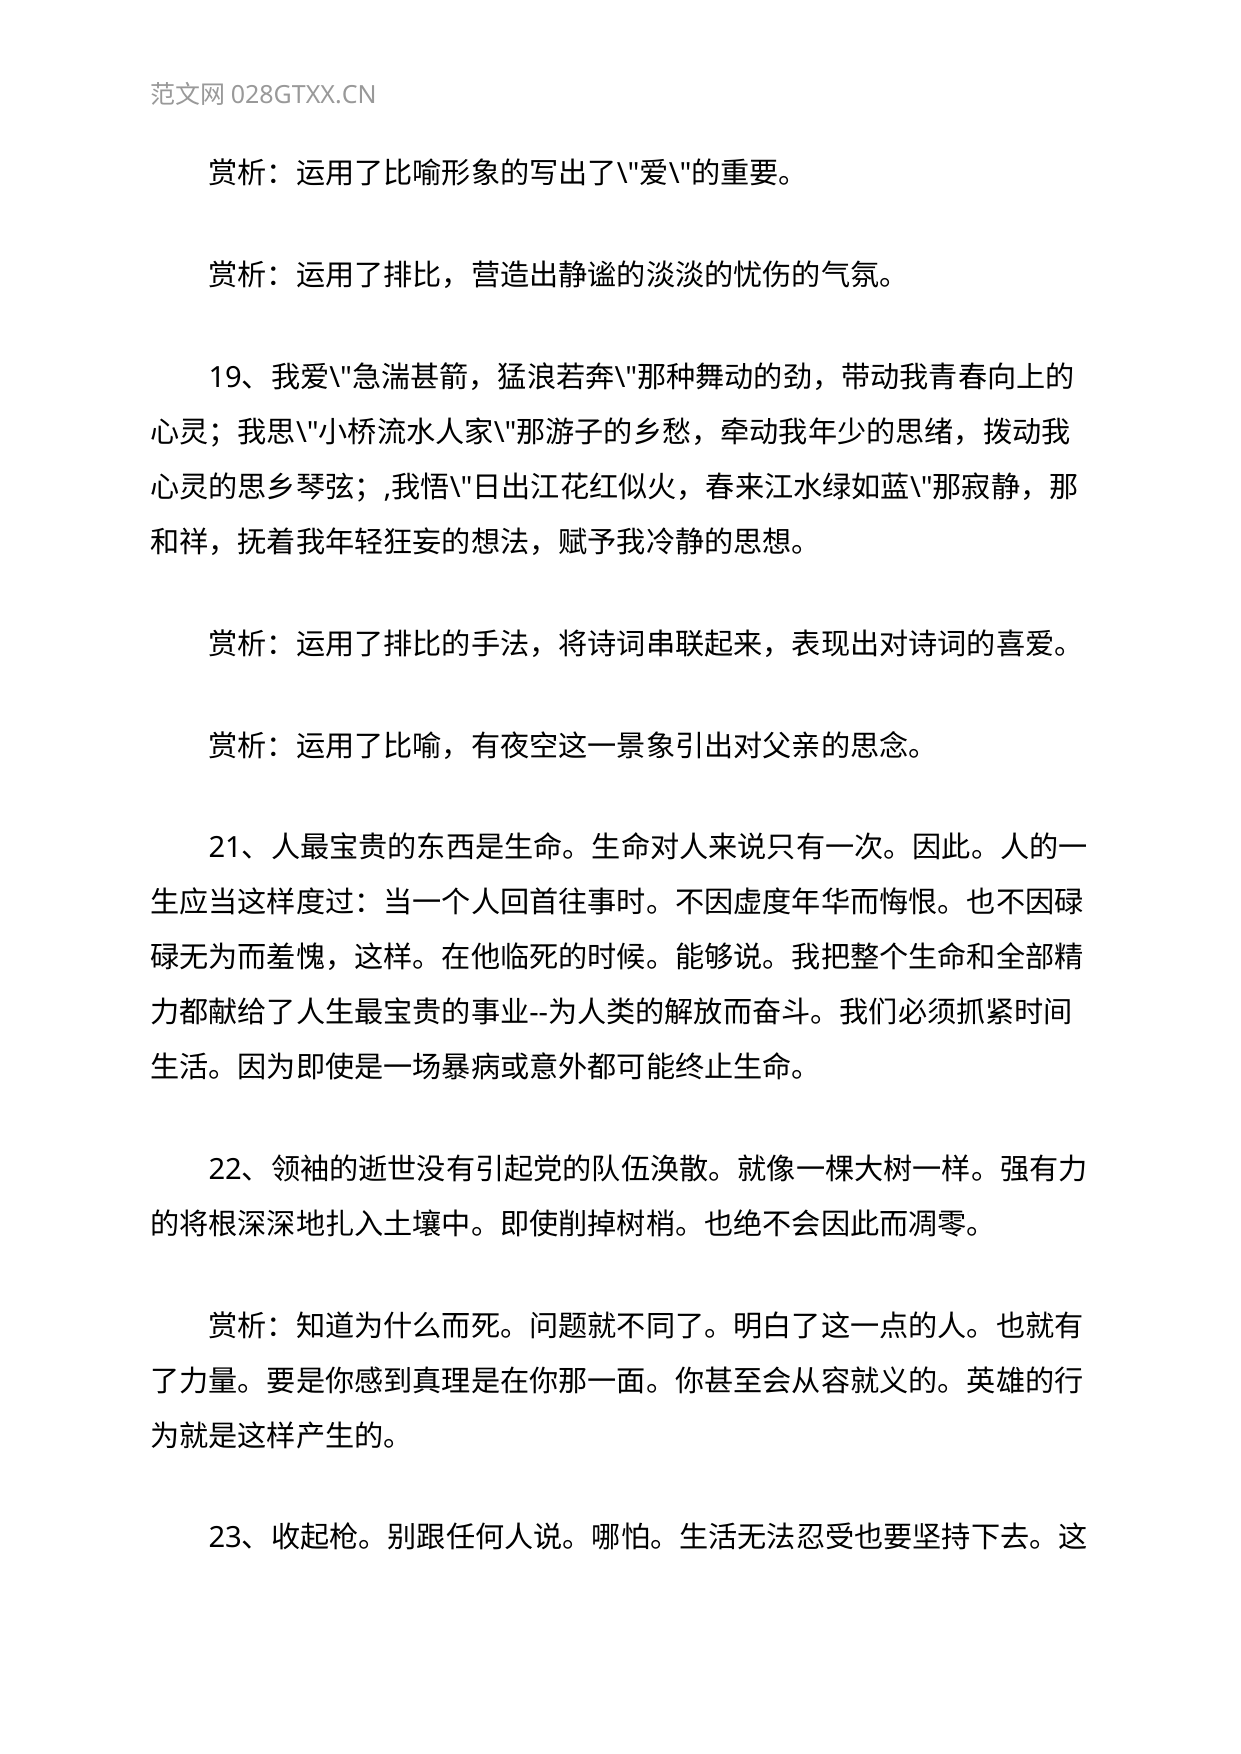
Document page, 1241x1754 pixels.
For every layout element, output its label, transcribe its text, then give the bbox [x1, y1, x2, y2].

text 赏析：运用了排比，营造出静谧的淡淡的忧伤的气氛。 [150, 252, 1090, 294]
text 21、人最宝贵的东西是生命。生命对人来说只有一次。因此。人的一生应当这样度过：当一个人回首往事时。不因虚度年华而悔恨。也不因碌碌无为而羞愧，这样。在他临死的时候。能够说。我把整个生命和全部精力都献给了人生最宝贵的事业--为人类的解放而奋斗。我们必须抓紧时间生活。因为即使是一场暴病或意外都可能终止生命。 [150, 824, 1090, 1086]
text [150, 1514, 1090, 1556]
text 19、我爱\"急湍甚箭，猛浪若奔\"那种舞动的劲，带动我青春向上的心灵；我思\"小桥流水人家\"那游子的乡愁，牵动我年少的思绪，拨动我心灵的思乡琴弦；,我悟\"日出江花红似火，春来江水绿如蓝\"那寂静，那和祥，抚着我年轻狂妄的想法，赋予我冷静的思想。 [150, 354, 1090, 561]
text 赏析：知道为什么而死。问题就不同了。明白了这一点的人。也就有了力量。要是你感到真理是在你那一面。你甚至会从容就义的。英雄的行为就是这样产生的。 [150, 1302, 1090, 1454]
text 赏析：运用了比喻，有夜空这一景象引出对父亲的思念。 [150, 722, 1090, 764]
text 22、领袖的逝世没有引起党的队伍涣散。就像一棵大树一样。强有力的将根深深地扎入土壤中。即使削掉树梢。也绝不会因此而凋零。 [150, 1146, 1090, 1243]
text 赏析：运用了排比的手法，将诗词串联起来，表现出对诗词的喜爱。 [150, 621, 1090, 663]
text 赏析：运用了比喻形象的写出了\"爱\"的重要。 [150, 150, 1090, 192]
